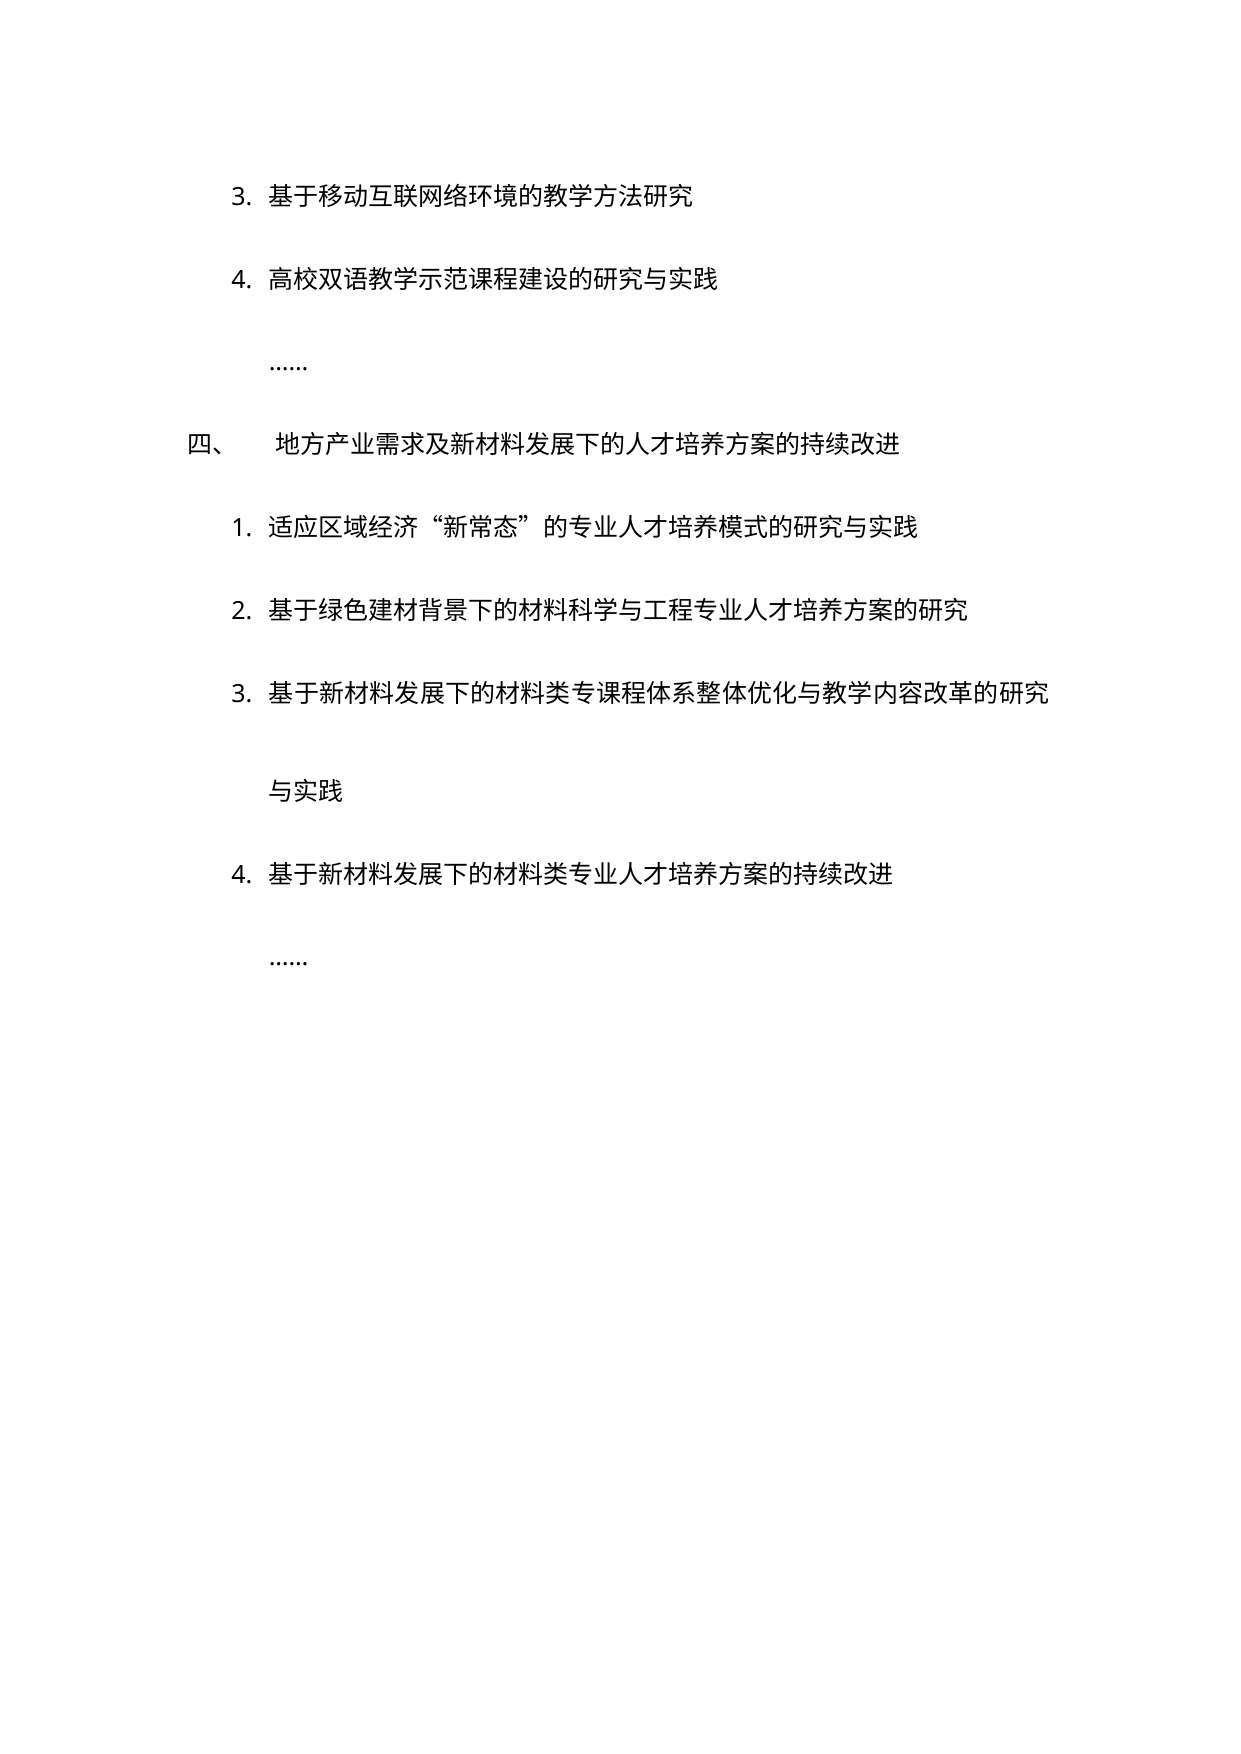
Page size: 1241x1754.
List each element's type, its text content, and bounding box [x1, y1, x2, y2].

list …… [269, 328, 1053, 393]
list 基于绿色建材背景下的材料科学与工程专业人才培养方案的研究 [231, 576, 1053, 641]
list 适应区域经济“新常态”的专业人才培养模式的研究与实践 [231, 493, 1053, 558]
list 基于新材料发展下的材料类专课程体系整体优化与教学内容改革的研究与实践 [231, 659, 1053, 822]
list 地方产业需求及新材料发展下的人才培养方案的持续改进 [187, 410, 1053, 475]
list 基于新材料发展下的材料类专业人才培养方案的持续改进 [231, 840, 1053, 905]
list 高校双语教学示范课程建设的研究与实践 [231, 245, 1053, 310]
list …… [269, 923, 1053, 988]
list 基于移动互联网络环境的教学方法研究 [231, 162, 1053, 227]
